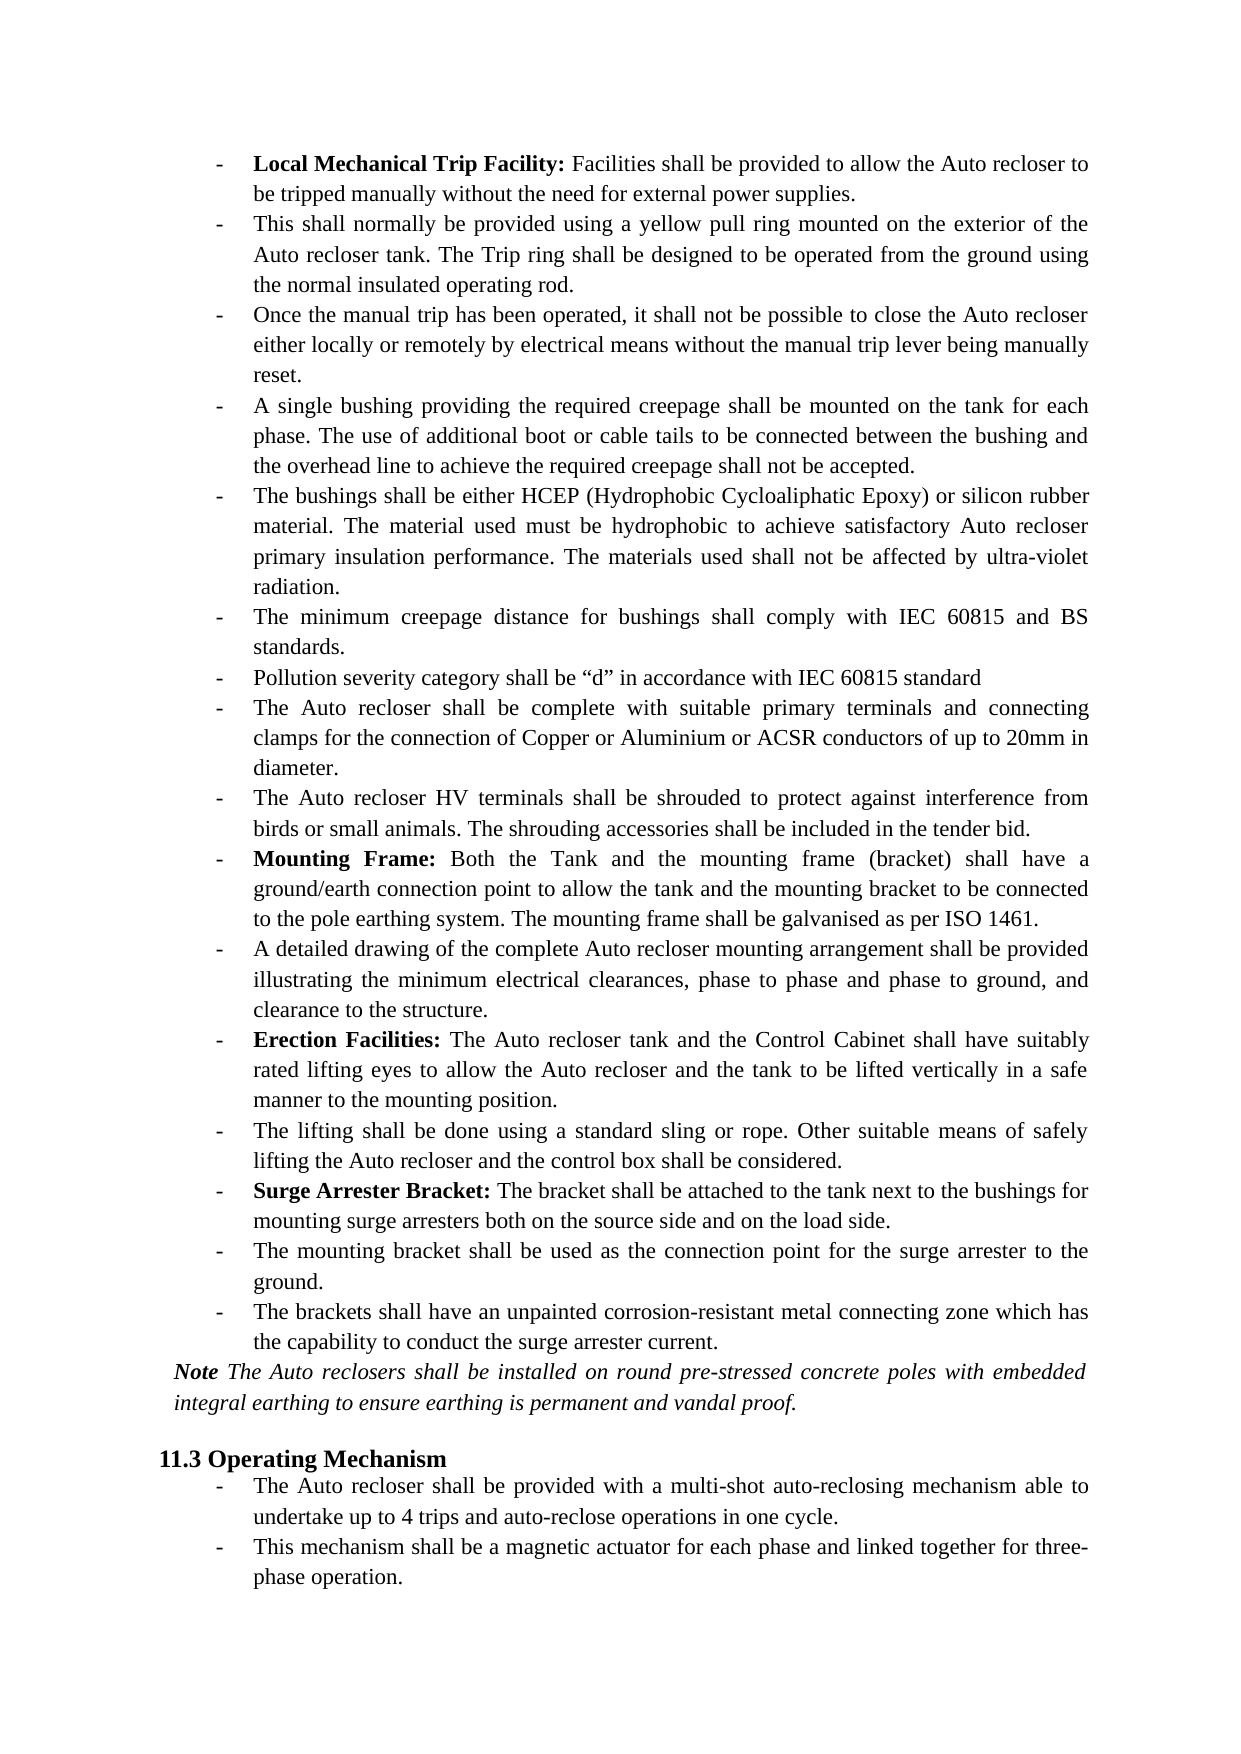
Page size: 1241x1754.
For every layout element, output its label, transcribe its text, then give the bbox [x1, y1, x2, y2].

list Erection Facilities: The Auto recloser tank and the Control Cabinet shall have suitably rated lifting eyes to allow the Auto recloser and the tank to be lifted vertically in a safe manner to the mounting position. [216, 1026, 1090, 1113]
list The Auto recloser shall be complete with suitable primary terminals and connecting clamps for the connection of Copper or Aluminium or ACSR conductors of up to 20mm in diameter. [216, 694, 1090, 781]
list Surge Arrester Bracket: The bracket shall be attached to the tank next to the bushings for mounting surge arresters both on the source side and on the load side. [216, 1177, 1090, 1234]
list The Auto recloser shall be provided with a multi-shot auto-reclosing mechanism able to undertake up to 4 trips and auto-reclose operations in one cycle. [216, 1472, 1090, 1529]
list This shall normally be provided using a yellow pull ring mounted on the exterior of the Auto recloser tank. The Trip ring shall be designed to be operated from the ground using the normal insulated operating rod. [216, 210, 1090, 297]
list The bushings shall be either HCEP (Hydrophobic Cycloaliphatic Epoxy) or silicon rubber material. The material used must be hydrophobic to achieve satisfactory Auto recloser primary insulation performance. The materials used shall not be affected by ultra-violet radiation. [216, 482, 1090, 599]
list Once the manual trip has been operated, it shall not be possible to close the Auto recloser either locally or remotely by electrical means without the manual trip lever being manually reset. [216, 301, 1090, 388]
list The Auto recloser HV terminals shall be shrouded to protect against interference from birds or small animals. The shrouding accessories shall be included in the tender bid. [216, 784, 1090, 841]
list This mechanism shall be a magnetic actuator for each phase and linked together for three-phase operation. [216, 1533, 1090, 1589]
text Note The Auto reclosers shall be installed on round pre-stressed concrete poles with embedded integral earthing to ensure earthing is permanent and vandal proof. [174, 1358, 1090, 1415]
list The brackets shall have an unpainted corrosion-resistant metal connecting zone which has the capability to conduct the surge arrester current. [216, 1298, 1090, 1354]
list Local Mechanical Trip Facility: Facilities shall be provided to allow the Auto recloser to be tripped manually without the need for external power supplies. [216, 150, 1090, 207]
subtitle 11.3 Operating Mechanism [150, 1444, 1090, 1472]
list Pollution severity category shall be “d” in accordance with IEC 60815 standard [216, 663, 1090, 690]
list The mounting bracket shall be used as the connection point for the surge arrester to the ground. [216, 1237, 1090, 1294]
list A detailed drawing of the complete Auto recloser mounting arrangement shall be provided illustrating the minimum electrical clearances, phase to phase and phase to ground, and clearance to the structure. [216, 935, 1090, 1022]
list The lifting shall be done using a standard sling or rope. Other suitable means of safely lifting the Auto recloser and the control box shall be considered. [216, 1117, 1090, 1173]
list A single bushing providing the required creepage shall be mounted on the tank for each phase. The use of additional boot or cable tails to be connected between the bushing and the overhead line to achieve the required creepage shall not be accepted. [216, 392, 1090, 478]
list Mounting Frame: Both the Tank and the mounting frame (bracket) shall have a ground/earth connection point to allow the tank and the mounting bracket to be connected to the pole earthing system. The mounting frame shall be galvanised as per ISO 1461. [216, 845, 1090, 932]
list The minimum creepage distance for bushings shall comply with IEC 60815 and BS standards. [216, 603, 1090, 660]
